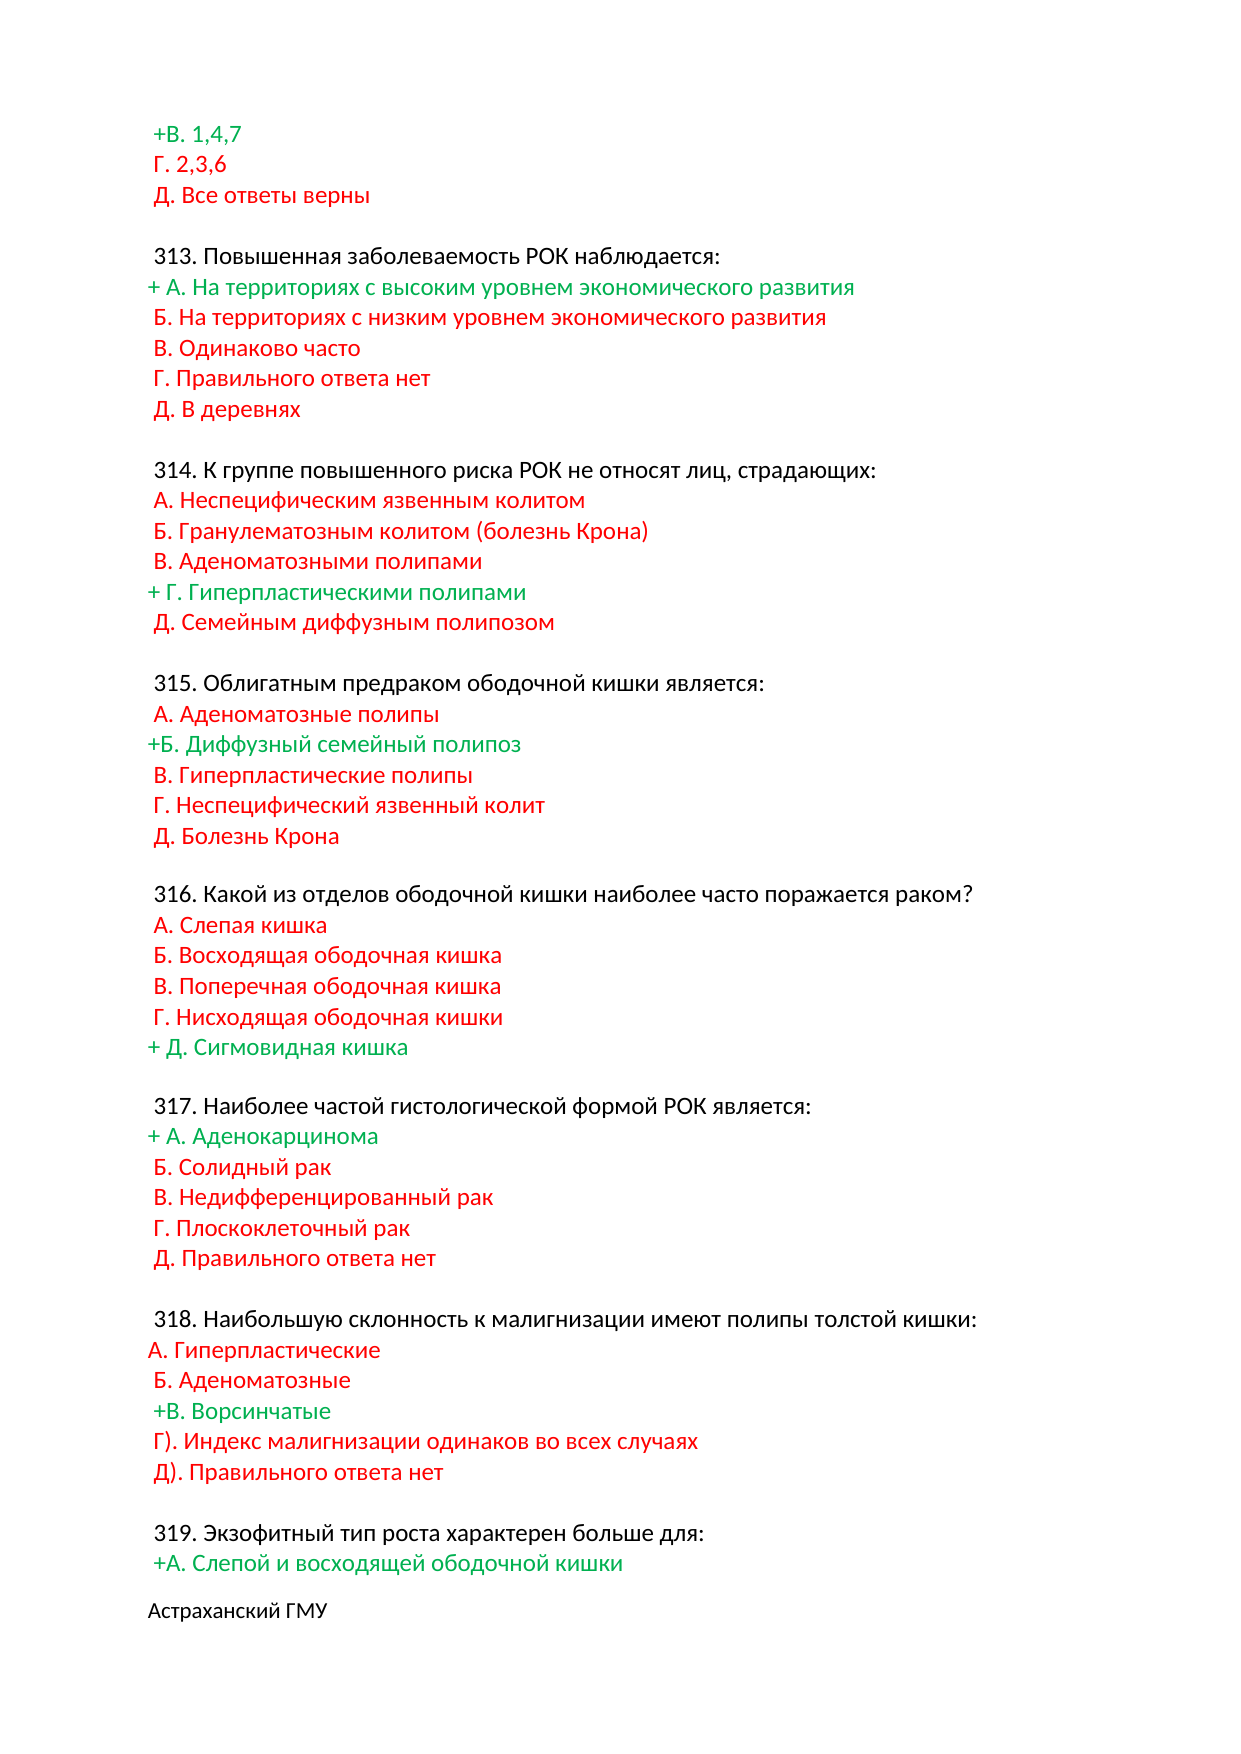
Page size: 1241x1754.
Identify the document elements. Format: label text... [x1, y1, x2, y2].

text Г. Правильного ответа нет [148, 362, 1122, 393]
text Д. Семейным диффузным полипозом [148, 606, 1122, 637]
text А. Неспецифическим язвенным колитом [148, 484, 1122, 515]
text Г. Неспецифический язвенный колит [148, 789, 1122, 820]
text В. Недифференцированный рак [148, 1181, 1122, 1212]
text 314. К группе повышенного риска РОК не относят лиц, страдающих: [148, 454, 1122, 484]
text Г). Индекс малигнизации одинаков во всех случаях [148, 1426, 1122, 1456]
text + А. На территориях с высоким уровнем экономического развития [148, 271, 1122, 301]
text Г. Нисходящая ободочная кишки [148, 1001, 1122, 1031]
text + Г. Гиперпластическими полипами [148, 576, 1122, 606]
text +Б. Диффузный семейный полипоз [148, 728, 1122, 759]
text Г. 2,3,6 [148, 149, 1122, 179]
text +В. Ворсинчатые [148, 1395, 1122, 1426]
text В. Гиперпластические полипы [148, 759, 1122, 789]
text Б. Восходящая ободочная кишка [148, 940, 1122, 970]
text Д). Правильного ответа нет [148, 1456, 1122, 1487]
text + А. Аденокарцинома [148, 1120, 1122, 1151]
text Б. Гранулематозным колитом (болезнь Крона) [148, 515, 1122, 545]
text Д. В деревнях [148, 393, 1122, 423]
text Г. Плоскоклеточный рак [148, 1212, 1122, 1242]
text Б. Аденоматозные [148, 1364, 1122, 1395]
text 315. Облигатным предраком ободочной кишки является: [148, 667, 1122, 698]
text Б. На территориях с низким уровнем экономического развития [148, 301, 1122, 332]
text 319. Экзофитный тип роста характерен больше для: [148, 1517, 1122, 1548]
text 316. Какой из отделов ободочной кишки наиболее часто поражается раком? [148, 879, 1122, 909]
text Д. Все ответы верны [148, 179, 1122, 210]
text + Д. Сигмовидная кишка [148, 1031, 1122, 1062]
text В. Аденоматозными полипами [148, 545, 1122, 576]
text 313. Повышенная заболеваемость РОК наблюдается: [148, 240, 1122, 271]
text Д. Правильного ответа нет [148, 1242, 1122, 1273]
text А. Аденоматозные полипы [148, 698, 1122, 728]
text Д. Болезнь Крона [148, 820, 1122, 851]
text +А. Слепой и восходящей ободочной кишки [148, 1548, 1122, 1578]
text В. Одинаково часто [148, 332, 1122, 362]
text +В. 1,4,7 [148, 118, 1122, 149]
text Б. Солидный рак [148, 1151, 1122, 1181]
text А. Гиперпластические [148, 1334, 1122, 1364]
text 318. Наибольшую склонность к малигнизации имеют полипы толстой кишки: [148, 1303, 1122, 1334]
text А. Слепая кишка [148, 909, 1122, 940]
text В. Поперечная ободочная кишка [148, 970, 1122, 1001]
text 317. Наиболее частой гистологической формой РОК является: [148, 1090, 1122, 1120]
